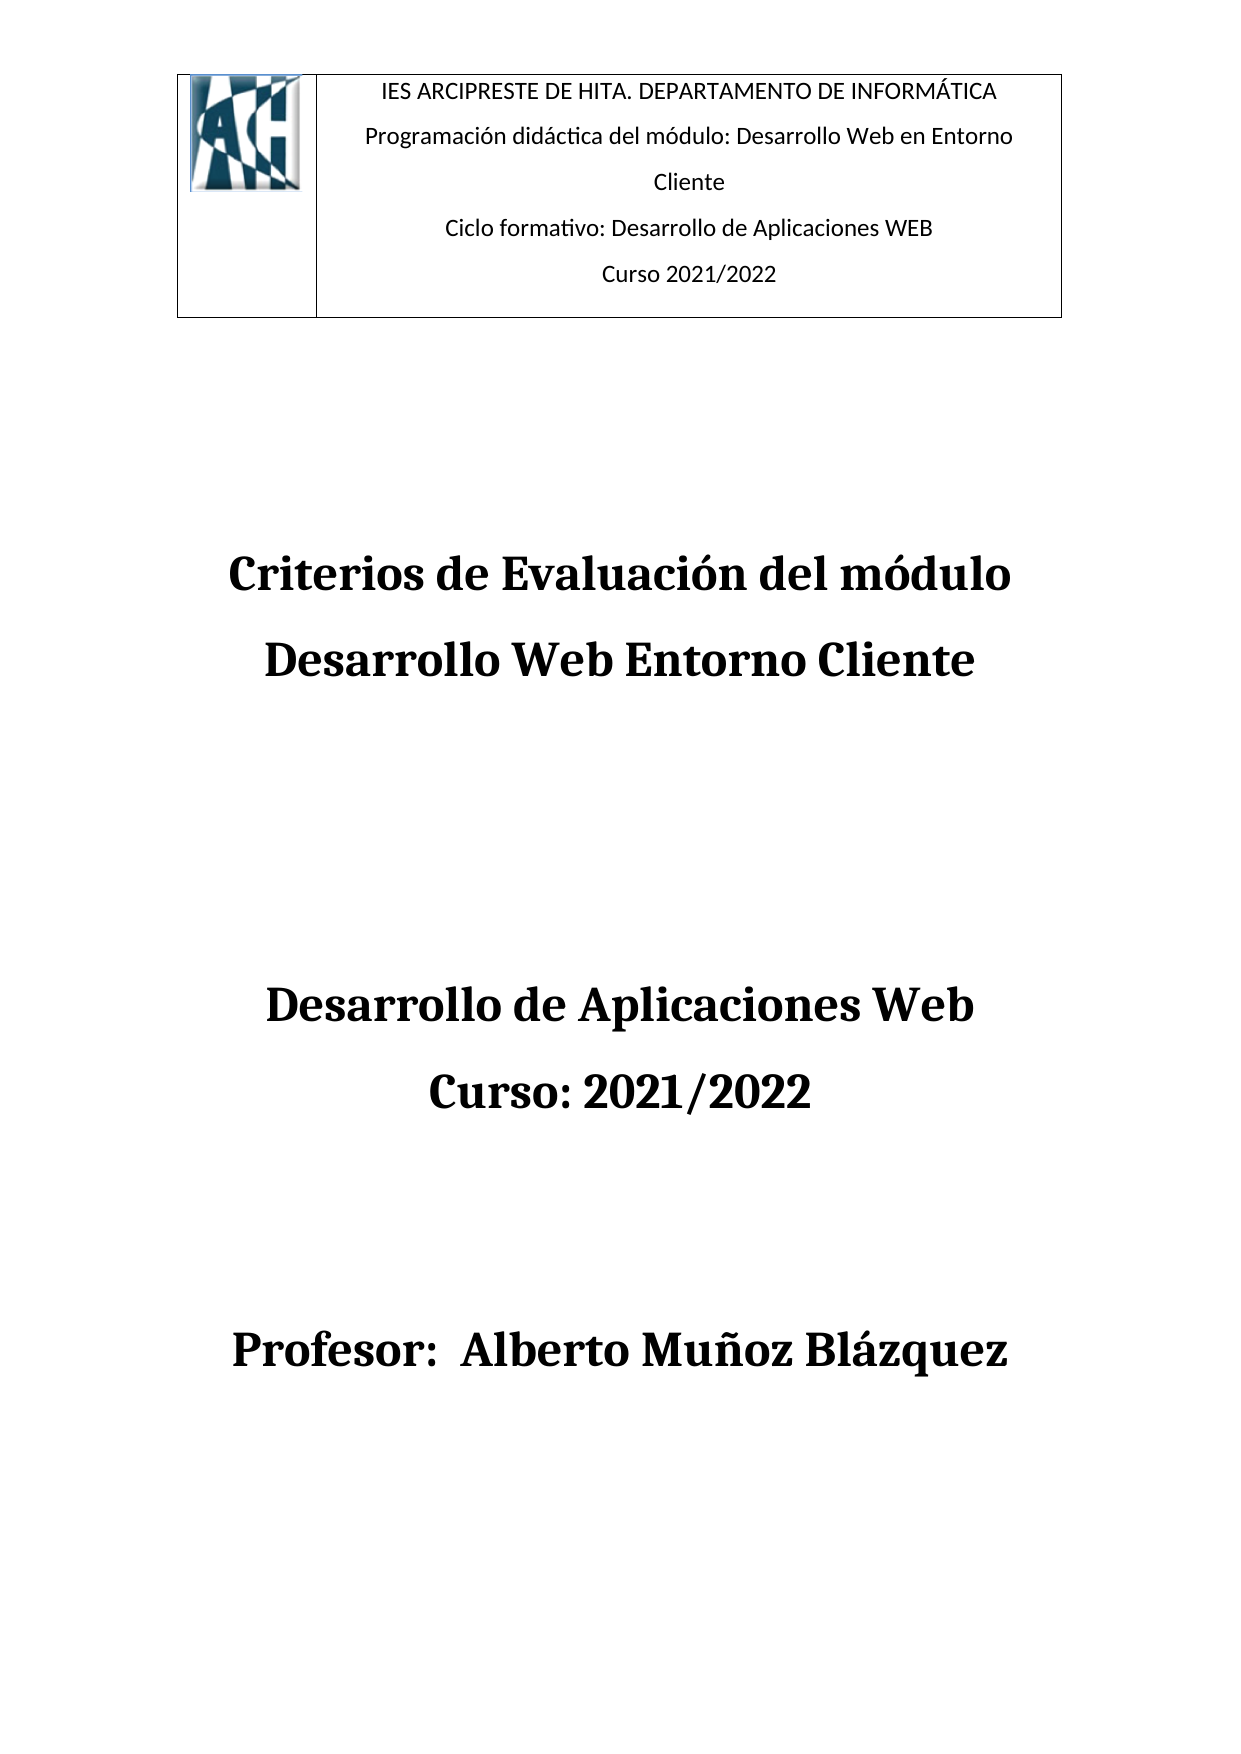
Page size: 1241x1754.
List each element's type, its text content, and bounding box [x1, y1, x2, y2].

picture [188, 74, 303, 192]
text Criterios de Evaluación del módulo Desarrollo Web Entorno Cliente [177, 546, 1063, 689]
text Profesor: Alberto Muñoz Blázquez [177, 1322, 1063, 1379]
text Curso: 2021/2022 [177, 1063, 1063, 1121]
text Desarrollo de Aplicaciones Web [177, 977, 1063, 1034]
